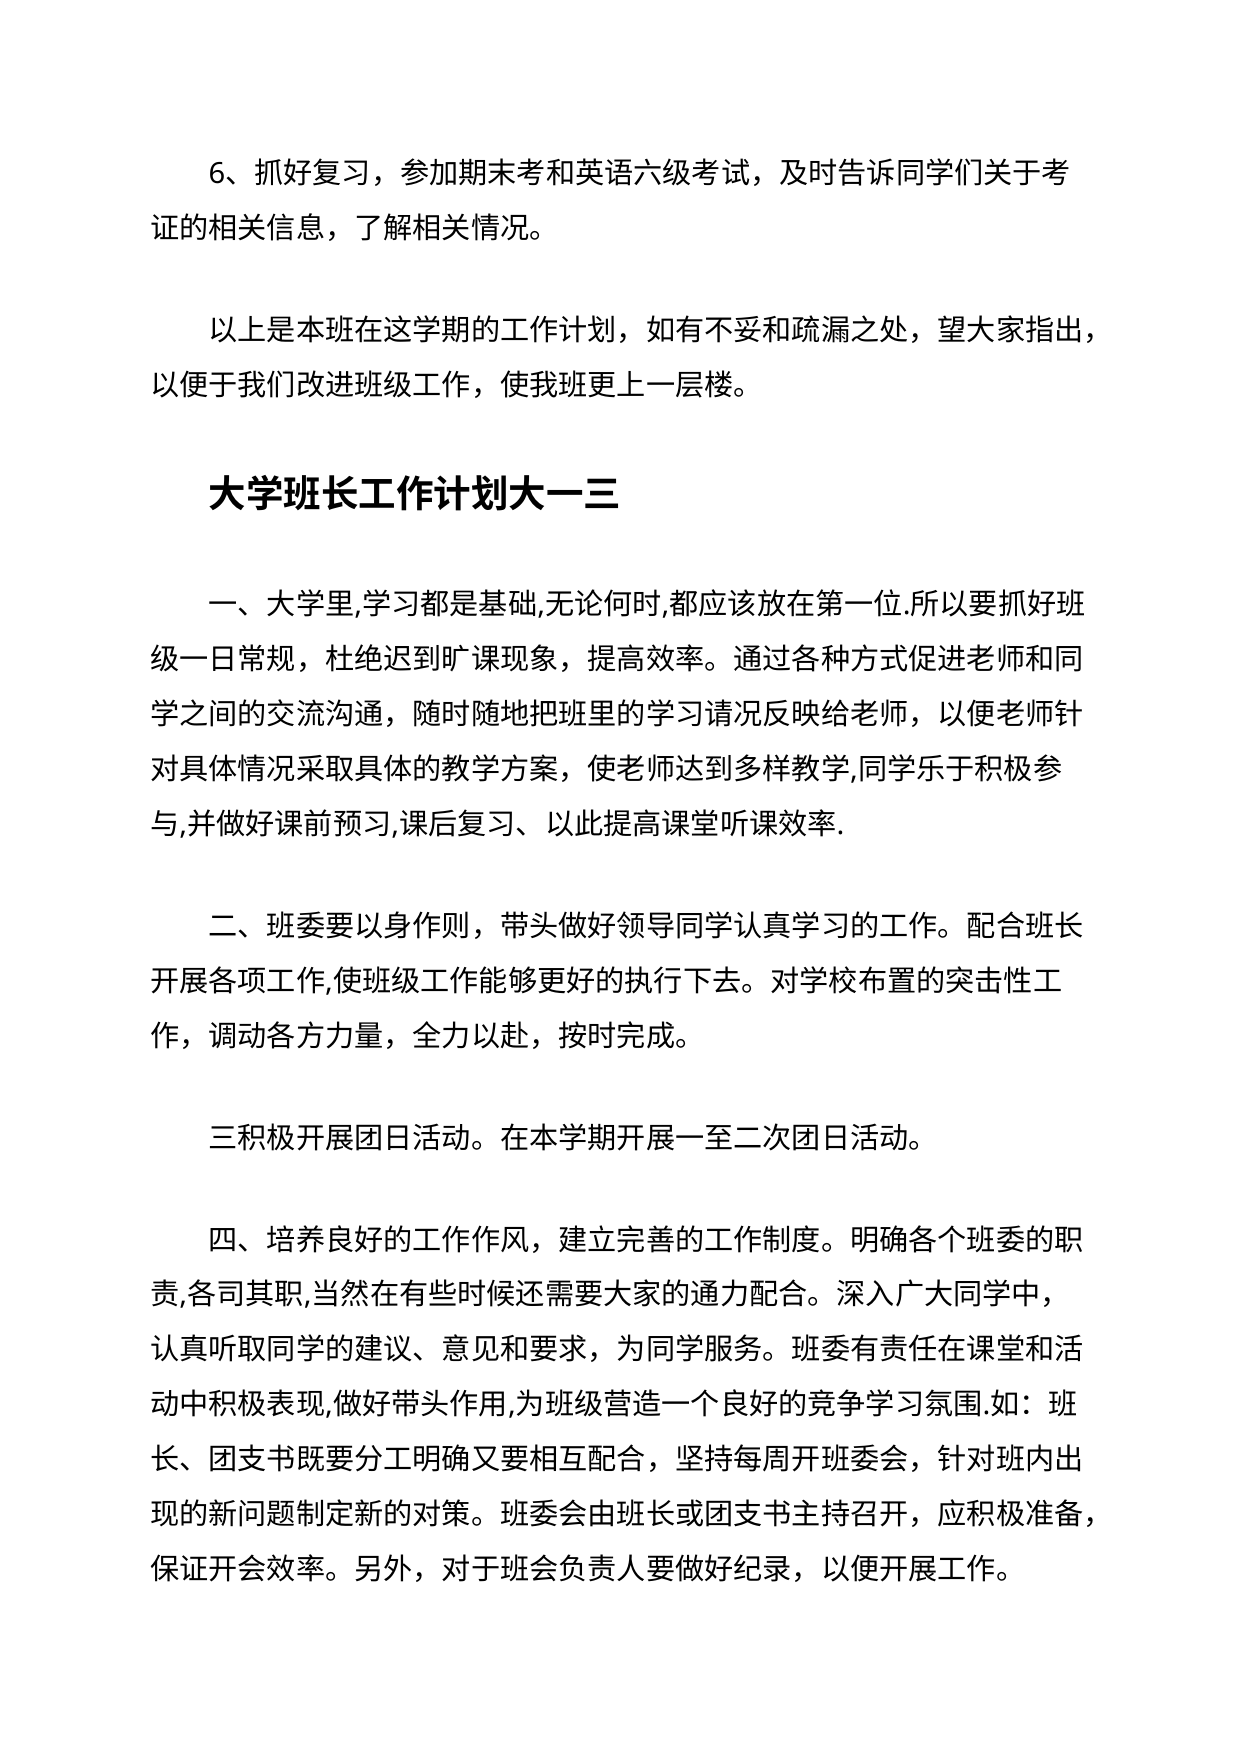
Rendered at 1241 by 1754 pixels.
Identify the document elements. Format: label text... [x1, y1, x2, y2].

text 四、培养良好的工作作风，建立完善的工作制度。明确各个班委的职责,各司其职,当然在有些时候还需要大家的通力配合。深入广大同学中，认真听取同学的建议、意见和要求，为同学服务。班委有责任在课堂和活动中积极表现,做好带头作用,为班级营造一个良好的竞争学习氛围.如：班长、团支书既要分工明确又要相互配合，坚持每周开班委会，针对班内出现的新问题制定新的对策。班委会由班长或团支书主持召开，应积极准备，保证开会效率。另外，对于班会负责人要做好纪录，以便开展工作。 [150, 1216, 1090, 1588]
text 一、大学里,学习都是基础,无论何时,都应该放在第一位.所以要抓好班级一日常规，杜绝迟到旷课现象，提高效率。通过各种方式促进老师和同学之间的交流沟通，随时随地把班里的学习请况反映给老师，以便老师针对具体情况采取具体的教学方案，使老师达到多样教学,同学乐于积极参与,并做好课前预习,课后复习、以此提高课堂听课效率. [150, 581, 1090, 843]
text 6、抓好复习，参加期末考和英语六级考试，及时告诉同学们关于考证的相关信息，了解相关情况。 [150, 150, 1090, 247]
text 三积极开展团日活动。在本学期开展一至二次团日活动。 [150, 1114, 1090, 1157]
text 二、班委要以身作则，带头做好领导同学认真学习的工作。配合班长开展各项工作,使班级工作能够更好的执行下去。对学校布置的突击性工作，调动各方力量，全力以赴，按时完成。 [150, 903, 1090, 1055]
text 以上是本班在这学期的工作计划，如有不妥和疏漏之处，望大家指出，以便于我们改进班级工作，使我班更上一层楼。 [150, 307, 1090, 404]
text 大学班长工作计划大一三 [150, 463, 1090, 518]
